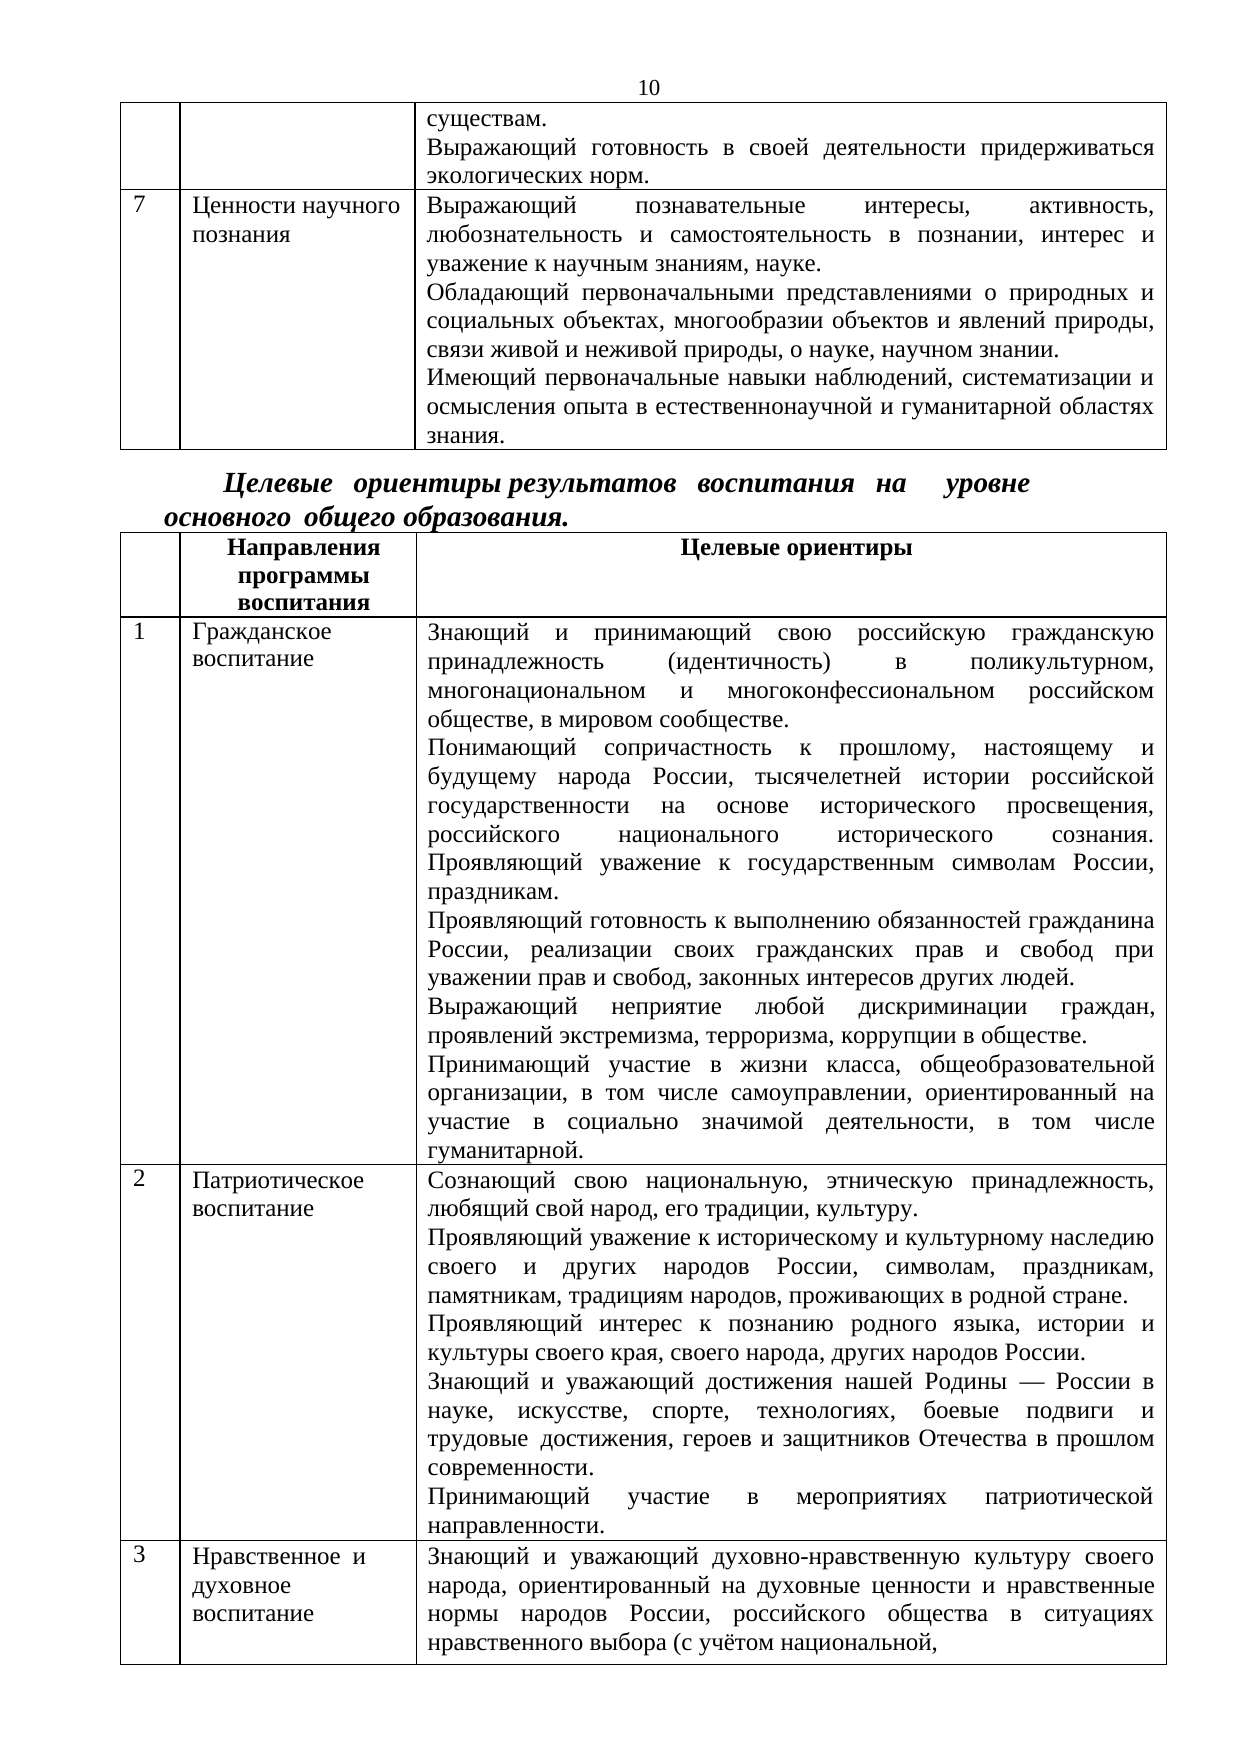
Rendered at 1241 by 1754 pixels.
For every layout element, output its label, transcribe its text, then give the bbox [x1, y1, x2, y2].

table_cell 1 [121, 618, 179, 1164]
subtitle Целевые ориентиры результатов воспитания на уровне основного общего образования. [164, 465, 1168, 532]
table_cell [181, 103, 414, 189]
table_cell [417, 1541, 1166, 1664]
table_cell 2 [121, 1165, 179, 1540]
table_cell Гражданское воспитание [181, 618, 416, 1164]
table_cell Знающий и принимающий свою российскую гражданскую принадлежность (идентичность) в поликультурном, многонациональном и многоконфессиональном российском обществе, в мировом сообществе. Понимающий сопричастность к прошлому, настоящему и будущему народа России, тысячелетней истории российской государственности на основе исторического просвещения, российского национального исторического сознания. Проявляющий уважение к государственным символам России, праздникам. Проявляющий готовность к выполнению обязанностей гражданина России, реализации своих гражданских прав и свобод при уважении прав и свобод, законных интересов других людей. Выражающий неприятие любой дискриминации граждан, проявлений экстремизма, терроризма, коррупции в обществе. Принимающий участие в жизни класса, общеобразовательной организации, в том числе самоуправлении, ориентированный на участие в социально значимой деятельности, в том числе гуманитарной. [417, 618, 1166, 1164]
table_cell 7 [121, 190, 179, 449]
table_cell Сознающий свою национальную, этническую принадлежность, любящий свой народ, его традиции, культуру. Проявляющий уважение к историческому и культурному наследию своего и других народов России, символам, праздникам, памятникам, традициям народов, проживающих в родной стране. Проявляющий интерес к познанию родного языка, истории и культуры своего края, своего народа, других народов России. Знающий и уважающий достижения нашей Родины — России в науке, искусстве, спорте, технологиях, боевые подвиги и трудовые достижения, героев и защитников Отечества в прошлом современности. Принимающий участие в мероприятиях патриотической направленности. [417, 1165, 1166, 1540]
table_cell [416, 103, 1166, 189]
table_cell Патриотическое воспитание [181, 1165, 416, 1540]
table_header [121, 533, 179, 616]
table_cell 3 [121, 1541, 179, 1664]
table_cell Выражающий познавательные интересы, активность, любознательность и самостоятельность в познании, интерес и уважение к научным знаниям, науке. Обладающий первоначальными представлениями о природных и социальных объектах, многообразии объектов и явлений природы, связи живой и неживой природы, о науке, научном знании. Имеющий первоначальные навыки наблюдений, систематизации и осмысления опыта в естественнонаучной и гуманитарной областях знания. [416, 190, 1166, 449]
table_cell 6 [121, 103, 179, 189]
table_header Целевые ориентиры [417, 533, 1166, 616]
table_header Направления программы воспитания [181, 533, 416, 616]
table_cell Ценности научного познания [181, 190, 414, 449]
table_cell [181, 1541, 416, 1664]
